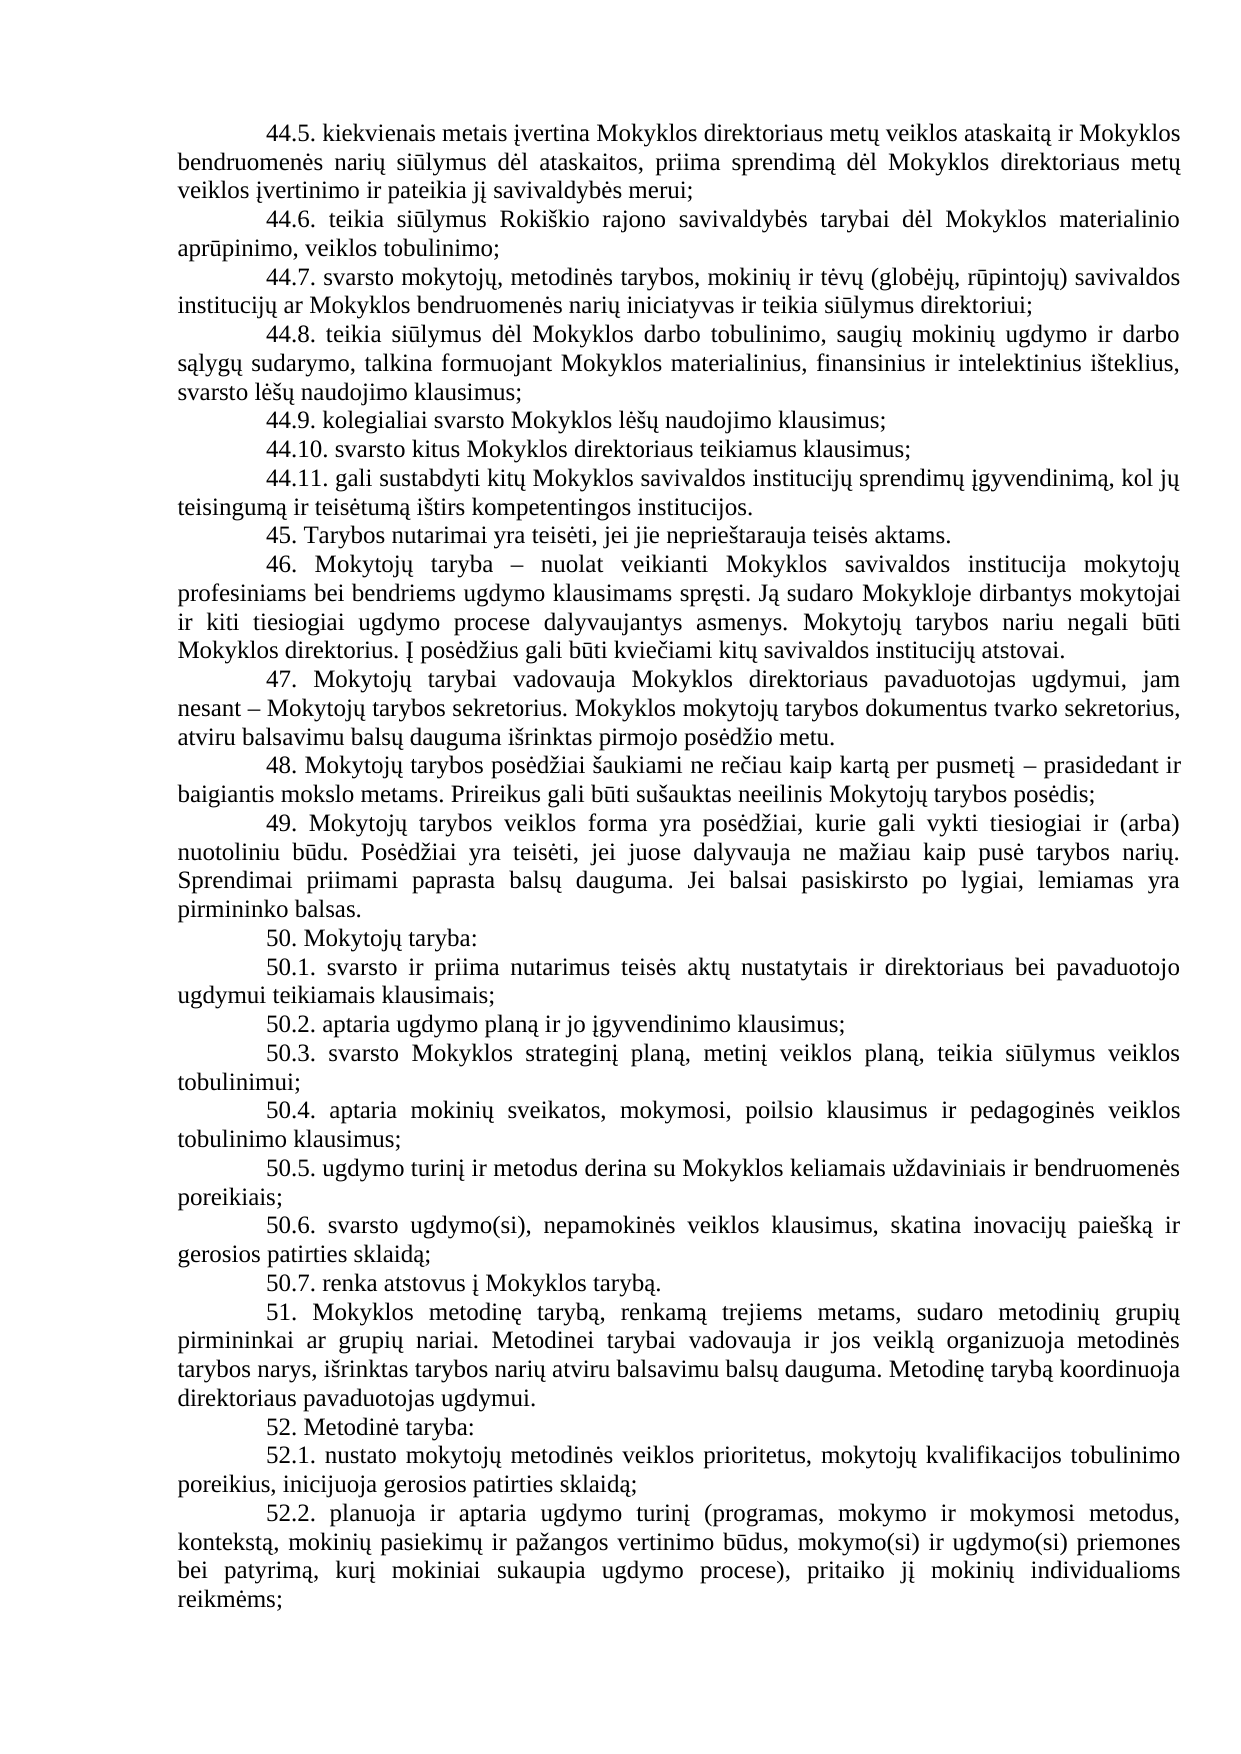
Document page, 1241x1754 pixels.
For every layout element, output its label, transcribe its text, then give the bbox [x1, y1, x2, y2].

text 49. Mokytojų tarybos veiklos forma yra posėdžiai, kurie gali vykti tiesiogiai ir (arba) nuotoliniu būdu. Posėdžiai yra teisėti, jei juose dalyvauja ne mažiau kaip pusė tarybos narių. Sprendimai priimami paprasta balsų dauguma. Jei balsai pasiskirsto po lygiai, lemiamas yra pirmininko balsas. [177, 808, 1181, 923]
text 45. Tarybos nutarimai yra teisėti, jei jie neprieštarauja teisės aktams. [177, 521, 1181, 549]
text 48. Mokytojų tarybos posėdžiai šaukiami ne rečiau kaip kartą per pusmetį – prasidedant ir baigiantis mokslo metams. Prireikus gali būti sušauktas neeilinis Mokytojų tarybos posėdis; [177, 751, 1181, 808]
text 50.1. svarsto ir priima nutarimus teisės aktų nustatytais ir direktoriaus bei pavaduotojo ugdymui teikiamais klausimais; [177, 952, 1181, 1009]
text 52.1. nustato mokytojų metodinės veiklos prioritetus, mokytojų kvalifikacijos tobulinimo poreikius, inicijuoja gerosios patirties sklaidą; [177, 1441, 1181, 1498]
text 46. Mokytojų taryba – nuolat veikianti Mokyklos savivaldos institucija mokytojų profesiniams bei bendriems ugdymo klausimams spręsti. Ją sudaro Mokykloje dirbantys mokytojai ir kiti tiesiogiai ugdymo procese dalyvaujantys asmenys. Mokytojų tarybos nariu negali būti Mokyklos direktorius. Į posėdžius gali būti kviečiami kitų savivaldos institucijų atstovai. [177, 549, 1181, 664]
text 52.2. planuoja ir aptaria ugdymo turinį (programas, mokymo ir mokymosi metodus, kontekstą, mokinių pasiekimų ir pažangos vertinimo būdus, mokymo(si) ir ugdymo(si) priemones bei patyrimą, kurį mokiniai sukaupia ugdymo procese), pritaiko jį mokinių individualioms reikmėms; [177, 1498, 1181, 1613]
text 50.5. ugdymo turinį ir metodus derina su Mokyklos keliamais uždaviniais ir bendruomenės poreikiais; [177, 1153, 1181, 1211]
text 44.10. svarsto kitus Mokyklos direktoriaus teikiamus klausimus; [177, 434, 1181, 463]
text 50.4. aptaria mokinių sveikatos, mokymosi, poilsio klausimus ir pedagoginės veiklos tobulinimo klausimus; [177, 1096, 1181, 1153]
text 44.7. svarsto mokytojų, metodinės tarybos, mokinių ir tėvų (globėjų, rūpintojų) savivaldos institucijų ar Mokyklos bendruomenės narių iniciatyvas ir teikia siūlymus direktoriui; [177, 262, 1181, 319]
text 50. Mokytojų taryba: [177, 923, 1181, 952]
text 50.2. aptaria ugdymo planą ir jo įgyvendinimo klausimus; [177, 1009, 1181, 1038]
text 51. Mokyklos metodinę tarybą, renkamą trejiems metams, sudaro metodinių grupių pirmininkai ar grupių nariai. Metodinei tarybai vadovauja ir jos veiklą organizuoja metodinės tarybos narys, išrinktas tarybos narių atviru balsavimu balsų dauguma. Metodinę tarybą koordinuoja direktoriaus pavaduotojas ugdymui. [177, 1297, 1181, 1412]
text 50.7. renka atstovus į Mokyklos tarybą. [177, 1268, 1181, 1297]
text 44.8. teikia siūlymus dėl Mokyklos darbo tobulinimo, saugių mokinių ugdymo ir darbo sąlygų sudarymo, talkina formuojant Mokyklos materialinius, finansinius ir intelektinius išteklius, svarsto lėšų naudojimo klausimus; [177, 319, 1181, 406]
text 44.9. kolegialiai svarsto Mokyklos lėšų naudojimo klausimus; [177, 406, 1181, 434]
text 44.11. gali sustabdyti kitų Mokyklos savivaldos institucijų sprendimų įgyvendinimą, kol jų teisingumą ir teisėtumą ištirs kompetentingos institucijos. [177, 463, 1181, 521]
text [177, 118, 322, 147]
text 47. Mokytojų tarybai vadovauja Mokyklos direktoriaus pavaduotojas ugdymui, jam nesant – Mokytojų tarybos sekretorius. Mokyklos mokytojų tarybos dokumentus tvarko sekretorius, atviru balsavimu balsų dauguma išrinktas pirmojo posėdžio metu. [177, 664, 1181, 751]
text 50.3. svarsto Mokyklos strateginį planą, metinį veiklos planą, teikia siūlymus veiklos tobulinimui; [177, 1038, 1181, 1096]
text 52. Metodinė taryba: [177, 1412, 1181, 1441]
text 50.6. svarsto ugdymo(si), nepamokinės veiklos klausimus, skatina inovacijų paiešką ir gerosios patirties sklaidą; [177, 1211, 1181, 1268]
text 44.5. kiekvienais metais įvertina Mokyklos direktoriaus metų veiklos ataskaitą ir Mokyklos bendruomenės narių siūlymus dėl ataskaitos, priima sprendimą dėl Mokyklos direktoriaus metų veiklos įvertinimo ir pateikia jį savivaldybės merui; [644, 147, 1181, 204]
text 44.6. teikia siūlymus Rokiškio rajono savivaldybės tarybai dėl Mokyklos materialinio aprūpinimo, veiklos tobulinimo; [177, 204, 1181, 262]
